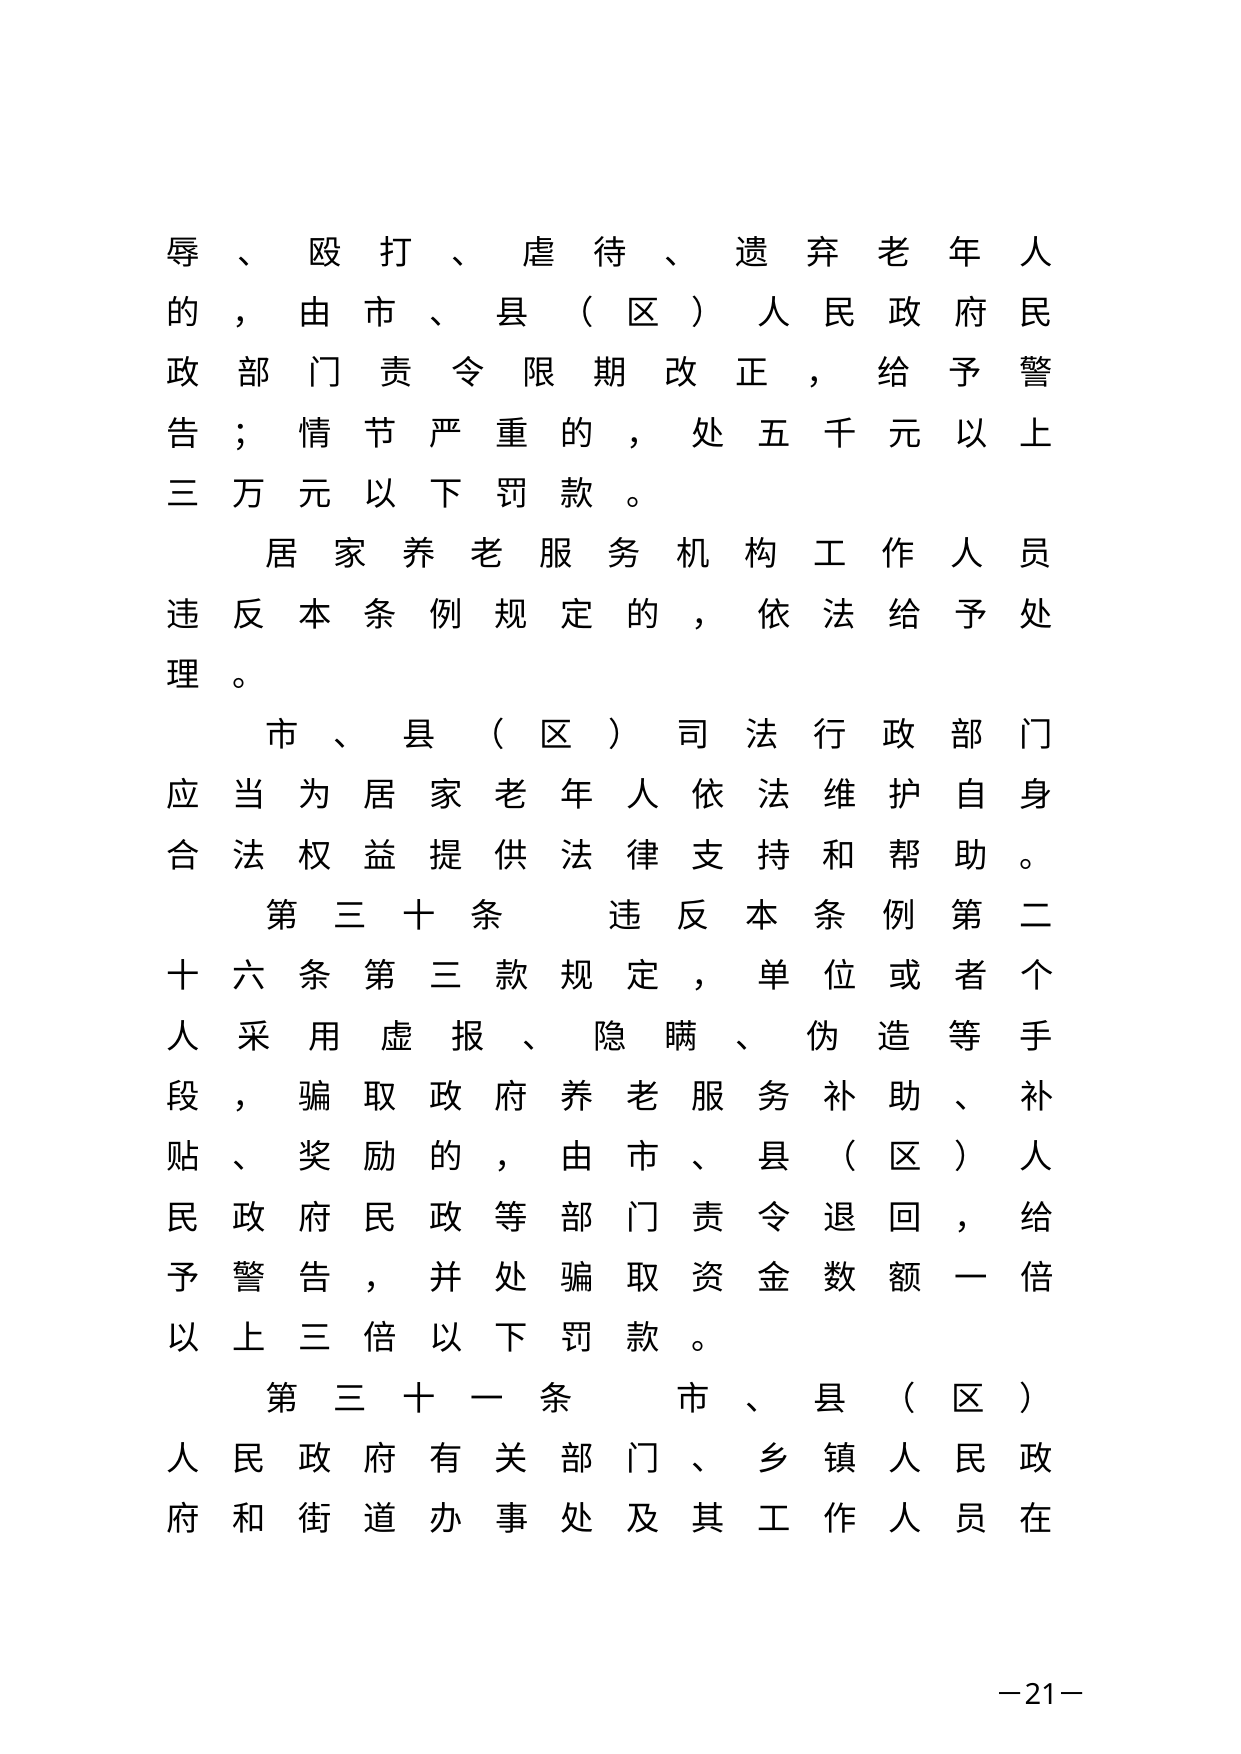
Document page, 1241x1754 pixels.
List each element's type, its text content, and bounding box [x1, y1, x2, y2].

text 市、县（区）司法行政部门应当为居家老年人依法维护自身合法权益提供法律支持和帮助。 [167, 702, 1085, 883]
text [167, 219, 1085, 521]
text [167, 1365, 1085, 1546]
text 居家养老服务机构工作人员违反本条例规定的，依法给予处理。 [167, 521, 1085, 702]
text 第三十条 违反本条例第二十六条第三款规定，单位或者个人采用虚报、隐瞒、伪造等手段，骗取政府养老服务补助、补贴、奖励的，由市、县（区）人民政府民政等部门责令退回，给予警告，并处骗取资金数额一倍以上三倍以下罚款。 [167, 883, 1085, 1365]
